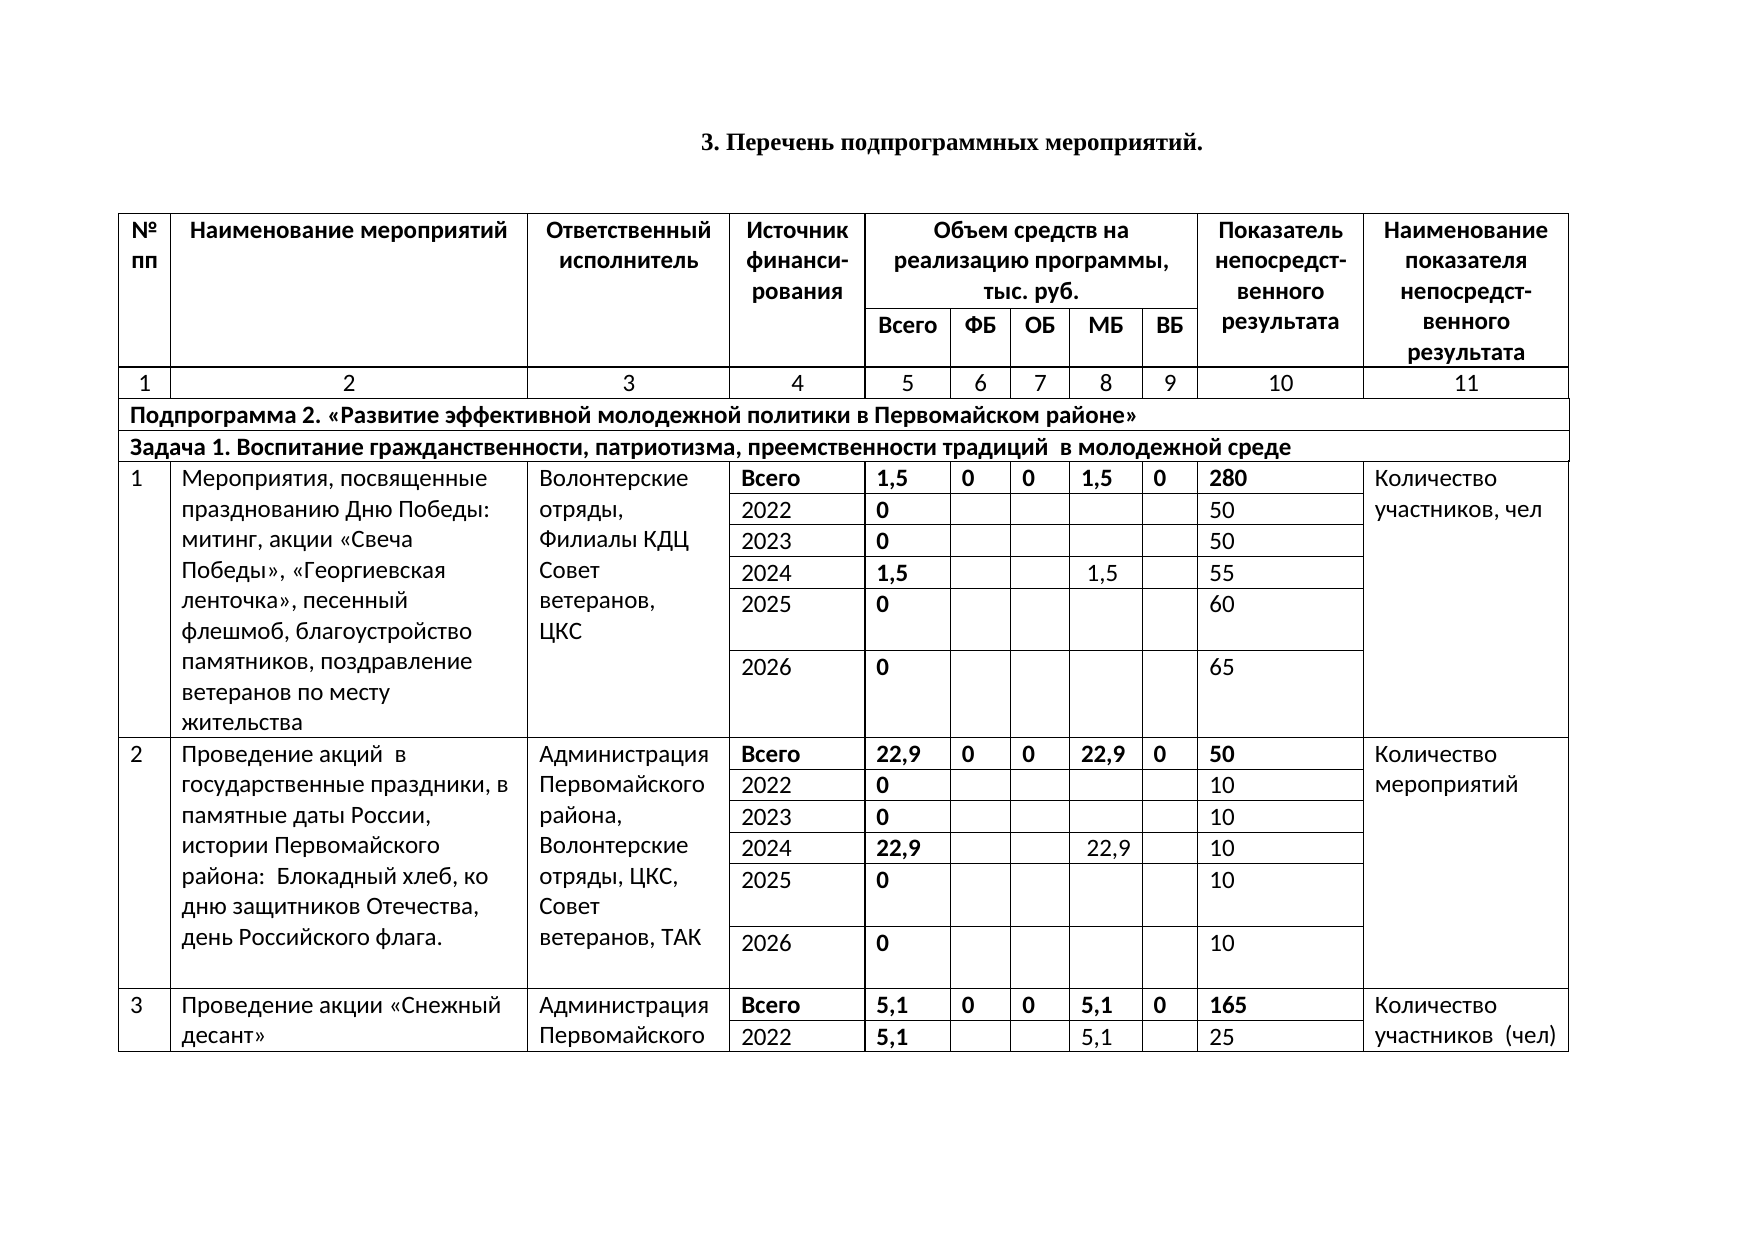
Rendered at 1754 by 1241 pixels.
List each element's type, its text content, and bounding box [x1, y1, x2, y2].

table_cell ФБ [951, 309, 1010, 366]
table_cell [1011, 801, 1022, 832]
table_cell [1187, 494, 1197, 524]
table_cell 60 [1198, 589, 1363, 650]
table_cell Администрация Первомайского района, Волонтерские отряды, ЦКС, Совет ветеранов, ТАК [528, 738, 729, 988]
table_cell [1143, 651, 1197, 737]
table_cell МБ [1070, 309, 1142, 366]
table_cell [1187, 557, 1197, 587]
table_cell [999, 801, 1010, 832]
table_cell [951, 589, 1010, 650]
table_cell [1058, 770, 1069, 800]
table_header Источник финанси-рования [730, 214, 864, 366]
table_cell [951, 770, 962, 800]
table_header Наименование мероприятий [171, 214, 527, 366]
table_cell 10 [1198, 864, 1363, 926]
table_cell [1143, 589, 1197, 650]
table_cell [951, 864, 1010, 926]
table_cell [951, 927, 1010, 988]
table_cell [1011, 927, 1069, 988]
table_cell 2026 [730, 651, 864, 737]
table_cell [1143, 557, 1153, 587]
table_cell [1187, 525, 1197, 556]
table_cell [1070, 770, 1081, 800]
table_cell [1011, 557, 1022, 587]
table_cell [1011, 833, 1022, 863]
table_cell Администрация Первомайского района, Волонтерские отряды, СШ, ТАК [528, 989, 729, 1051]
table_cell [1070, 801, 1081, 832]
table_cell [999, 770, 1010, 800]
table_cell 2025 [730, 864, 864, 926]
table_cell [999, 494, 1010, 524]
table_cell 0 [866, 927, 950, 988]
table_cell ВБ [1143, 309, 1197, 366]
table_cell [1131, 525, 1142, 556]
table_cell [951, 557, 962, 587]
table_cell 1 [119, 462, 170, 737]
table_cell [1058, 801, 1069, 832]
table_cell [1070, 589, 1142, 650]
table_cell [1187, 833, 1197, 863]
table_cell [1143, 801, 1153, 832]
table_cell [951, 1021, 962, 1051]
table_cell [1011, 770, 1022, 800]
table_cell 0 [866, 651, 950, 737]
table_cell [1058, 494, 1069, 524]
table_cell [951, 494, 962, 524]
table_cell [1143, 927, 1197, 988]
table_cell [1070, 525, 1081, 556]
table_cell 2025 [730, 589, 864, 650]
table_cell [951, 801, 962, 832]
table_cell [1131, 801, 1142, 832]
table_cell Проведение акции «Снежный десант» [171, 989, 527, 1051]
table_header Ответственный исполнитель [528, 214, 729, 366]
table_cell [1131, 494, 1142, 524]
table_cell Количество мероприятий [1364, 738, 1568, 988]
table_cell 0 [866, 589, 950, 650]
table_header Объем средств на реализацию программы, тыс. руб. [866, 214, 1197, 308]
table_cell 3 [119, 989, 170, 1051]
table_cell [1070, 494, 1081, 524]
table_header Показатель непосредст-венного результата [1198, 214, 1363, 366]
table_cell [1070, 864, 1142, 926]
table_cell [999, 557, 1010, 587]
table_cell Количество участников, чел [1364, 462, 1568, 737]
table_cell [1143, 770, 1153, 800]
table_cell [1143, 864, 1197, 926]
table_cell [1070, 927, 1142, 988]
table_cell ОБ [1011, 309, 1069, 366]
table_cell [951, 833, 962, 863]
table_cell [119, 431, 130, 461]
table_cell [1187, 770, 1197, 800]
table_cell [1143, 833, 1153, 863]
table_cell [1011, 651, 1069, 737]
table_cell Волонтерские отряды, Филиалы КДЦ Совет ветеранов, ЦКС [528, 462, 729, 737]
table_cell 2 [119, 738, 170, 988]
table_cell [1011, 1021, 1022, 1051]
table_cell [999, 833, 1010, 863]
table_cell [1058, 833, 1069, 863]
table_cell [1058, 1021, 1069, 1051]
table_cell [1011, 864, 1069, 926]
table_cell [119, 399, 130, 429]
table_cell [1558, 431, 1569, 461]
table_header № пп [119, 214, 170, 366]
table_cell [1143, 1021, 1153, 1051]
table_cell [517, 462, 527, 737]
table_cell [951, 651, 1010, 737]
table_cell [1187, 1021, 1197, 1051]
text 3. Перечень подпрограммных мероприятий. [212, 127, 1636, 155]
table_cell [1143, 525, 1153, 556]
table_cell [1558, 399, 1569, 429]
table_cell [1187, 801, 1197, 832]
table_cell Всего [866, 309, 950, 366]
table_cell Проведение акций в государственные праздники, в памятные даты России, истории Первомайского района: Блокадный хлеб, ко дню защитников Отечества, день Российского флага. [171, 738, 527, 988]
table_cell [999, 525, 1010, 556]
table_cell [1058, 557, 1069, 587]
table_cell [1143, 494, 1153, 524]
table_cell [1131, 770, 1142, 800]
table_cell [999, 1021, 1010, 1051]
table_cell [951, 525, 962, 556]
table_cell Количество участников (чел) [1364, 989, 1568, 1051]
table_cell 10 [1198, 927, 1363, 988]
table_cell 0 [866, 864, 950, 926]
table_cell [1058, 525, 1069, 556]
table_cell [1011, 589, 1069, 650]
table_cell [1011, 494, 1022, 524]
table_cell [1070, 651, 1142, 737]
table_cell 65 [1198, 651, 1363, 737]
table_cell [1011, 525, 1022, 556]
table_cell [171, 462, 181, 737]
